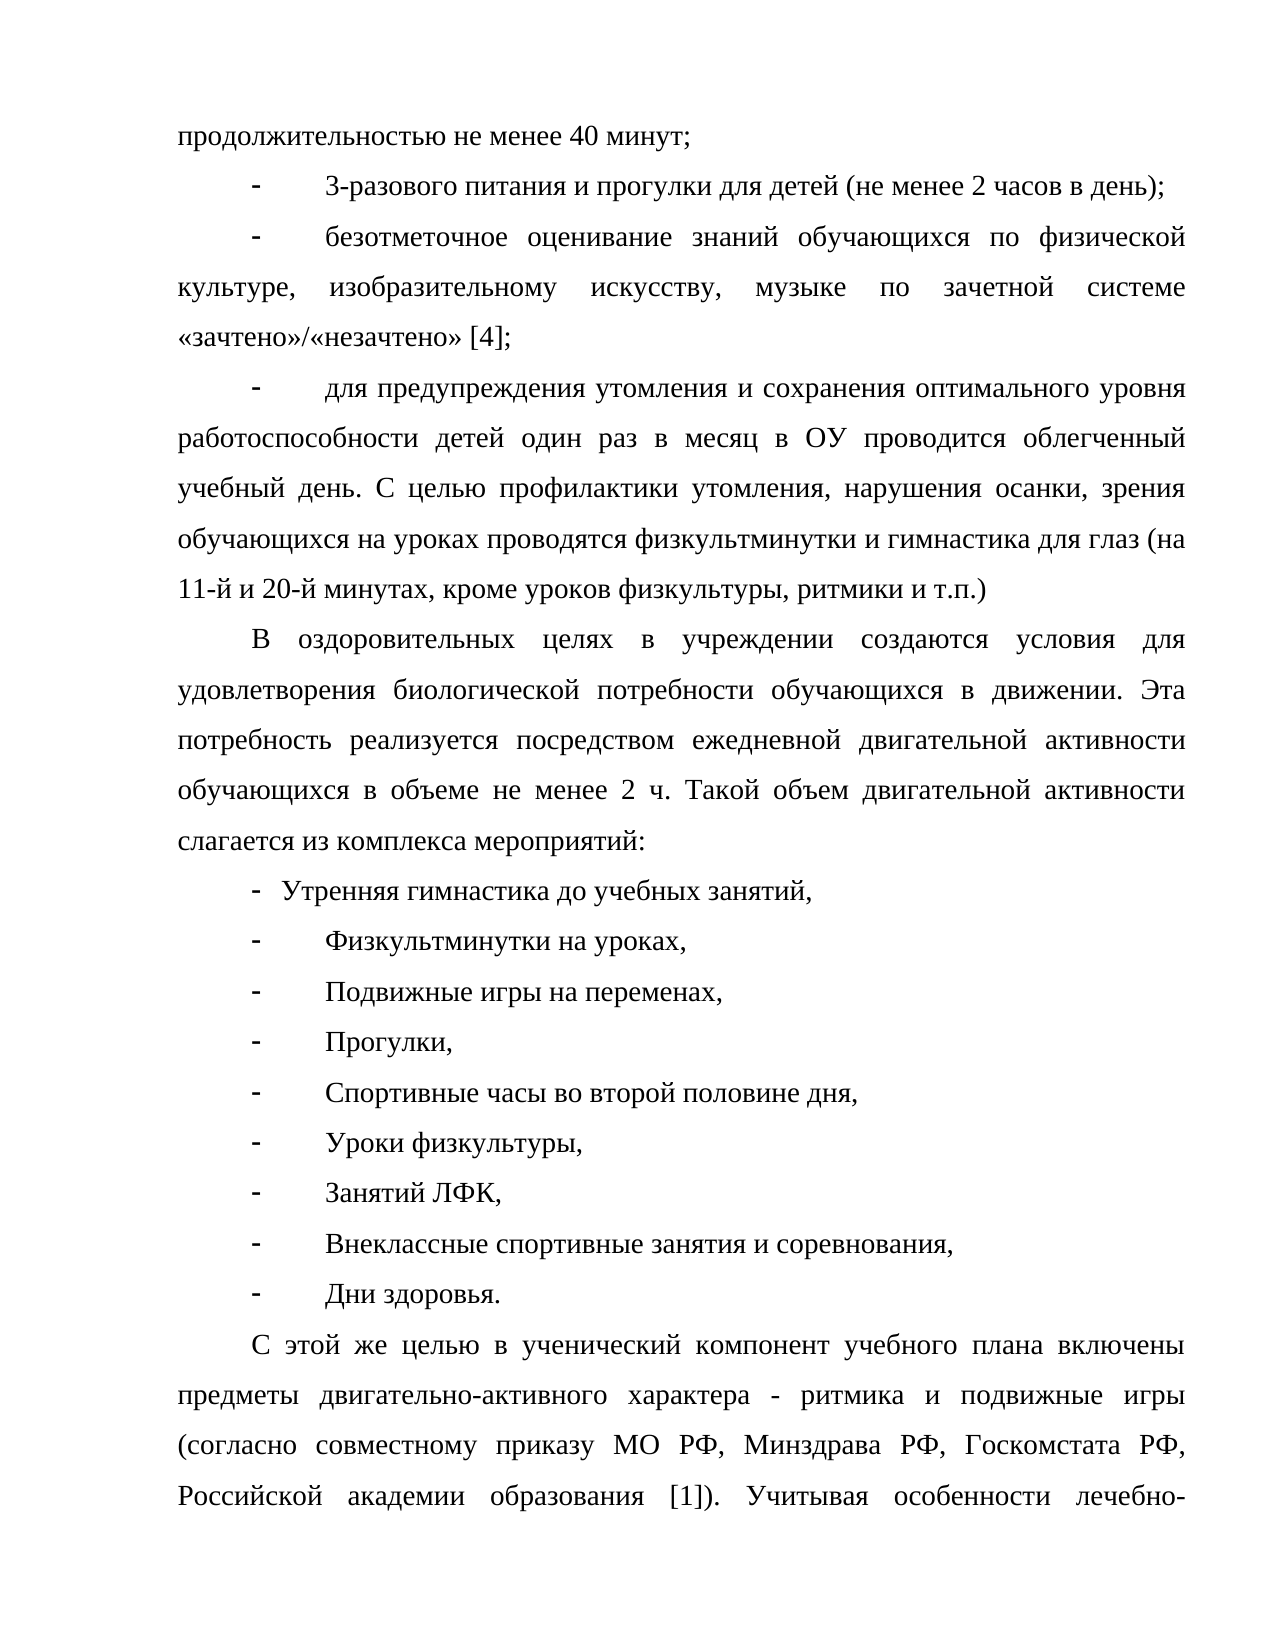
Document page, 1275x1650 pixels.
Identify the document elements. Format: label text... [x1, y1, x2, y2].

text - Прогулки, [177, 1024, 1186, 1058]
text - Занятий ЛФК, [177, 1176, 1186, 1209]
text - Подвижные игры на переменах, [177, 974, 1186, 1008]
text - Уроки физкультуры, [177, 1125, 1186, 1159]
text В оздоровительных целях в учреждении создаются условия для удовлетворения биологической потребности обучающихся в движении. Эта потребность реализуется посредством ежедневной двигательной активности обучающихся в объеме не менее 2 ч. Такой объем двигательной активности слагается из комплекса мероприятий: [177, 622, 1186, 856]
text - Дни здоровья. [177, 1276, 1186, 1310]
text - Физкультминутки на уроках, [177, 923, 1186, 957]
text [177, 118, 1186, 152]
text - безотметочное оценивание знаний обучающихся по физической культуре, изобразительному искусству, музыке по зачетной системе «зачтено»/«незачтено» [4]; [177, 219, 1186, 353]
text - для предупреждения утомления и сохранения оптимального уровня работоспособности детей один раз в месяц в ОУ проводится облегченный учебный день. С целью профилактики утомления, нарушения осанки, зрения обучающихся на уроках проводятся физкультминутки и гимнастика для глаз (на 11-й и 20-й минутах, кроме уроков физкультуры, ритмики и т.п.) [177, 370, 1186, 605]
text - Утренняя гимнастика до учебных занятий, [177, 873, 1186, 907]
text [177, 1327, 1186, 1511]
text - 3-разового питания и прогулки для детей (не менее 2 часов в день); [177, 168, 1186, 202]
text - Спортивные часы во второй половине дня, [177, 1075, 1186, 1108]
text - Внеклассные спортивные занятия и соревнования, [177, 1226, 1186, 1260]
